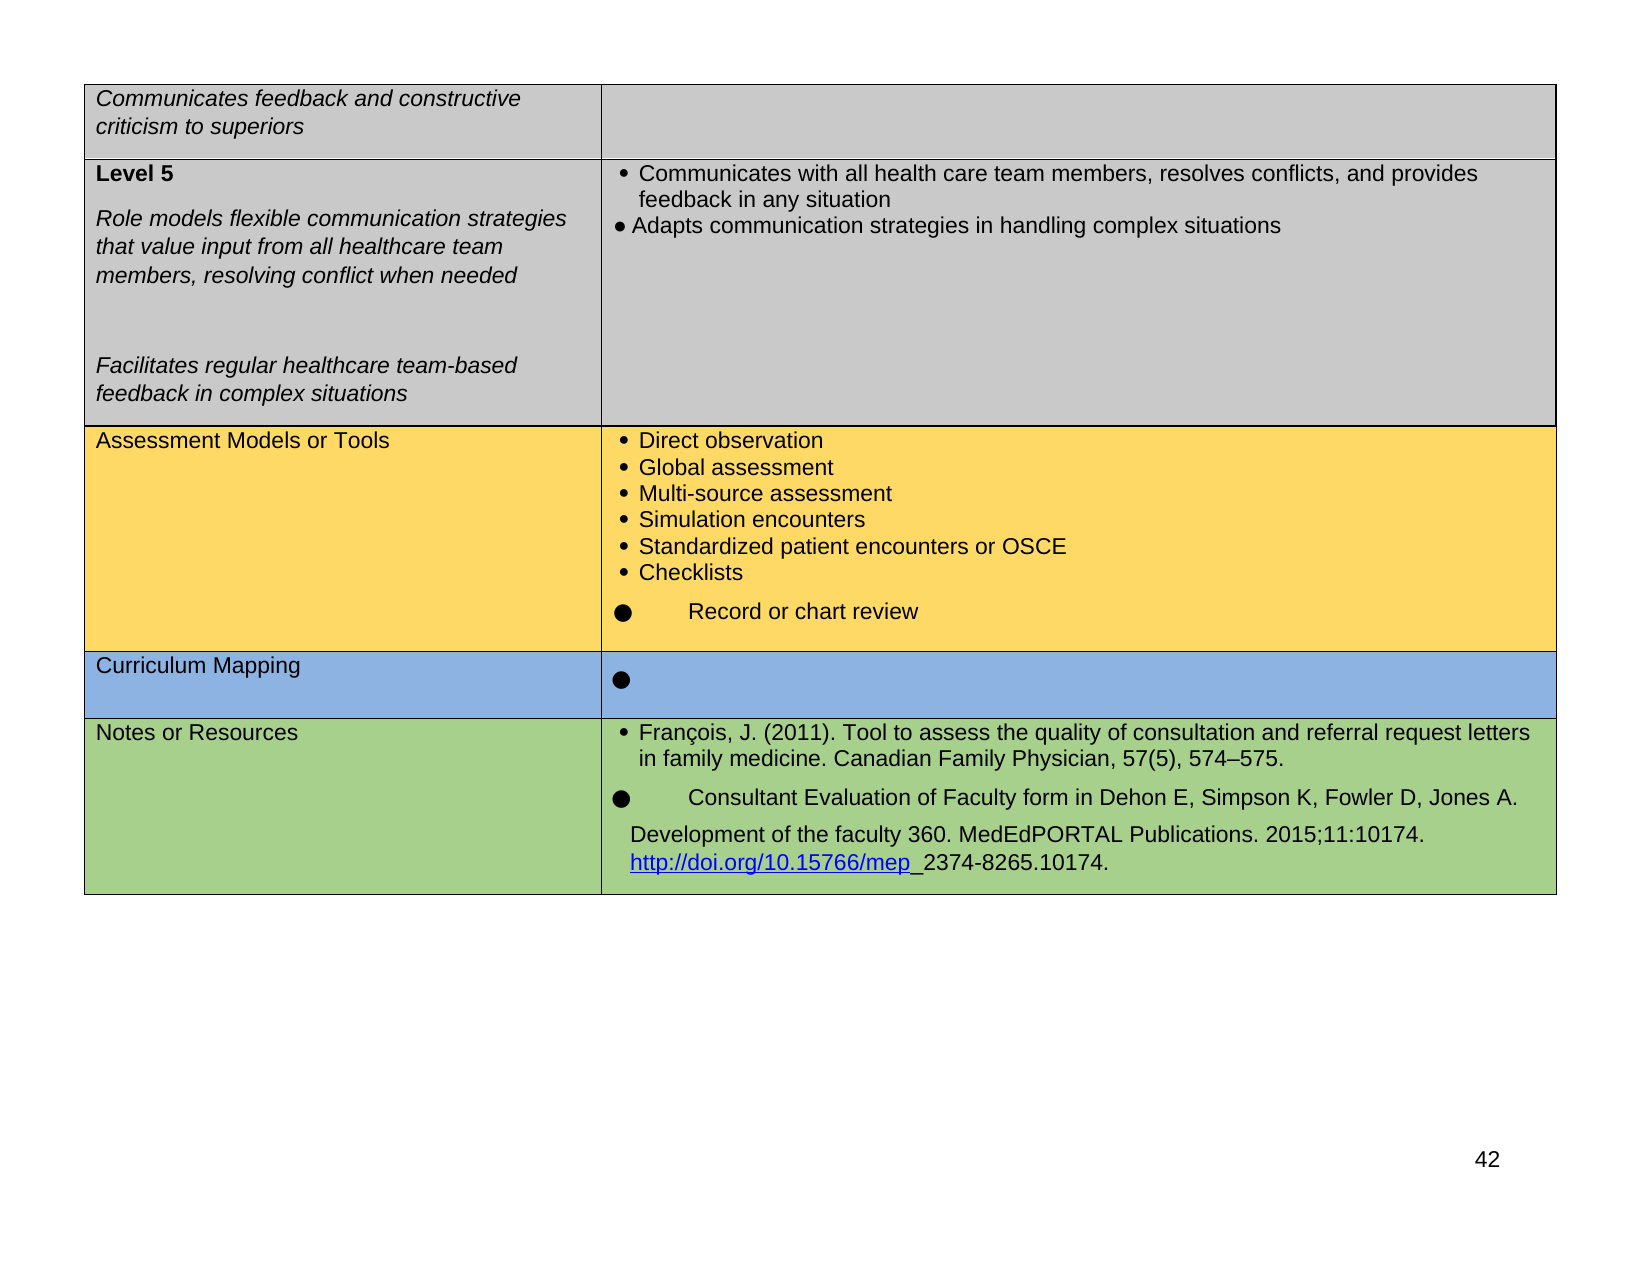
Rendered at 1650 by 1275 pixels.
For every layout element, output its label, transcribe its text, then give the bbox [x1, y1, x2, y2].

table_cell François, J. (2011). Tool to assess the quality of consultation and referral request letters in family medicine. Canadian Family Physician, 57(5), 574–575. Consultant Evaluation of Faculty form in Dehon E, Simpson K, Fowler D, Jones A. Development of the faculty 360. MedEdPORTAL Publications. 2015;11:10174. http://doi.org/10.15766/mep_2374-8265.10174. [602, 719, 1556, 894]
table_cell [602, 85, 1555, 158]
table_cell Curriculum Mapping [85, 652, 601, 718]
table_header Direct observation Global assessment Multi-source assessment Simulation encounters Standardized patient encounters or OSCE Checklists Record or chart review [602, 427, 1556, 651]
table_cell [602, 652, 1556, 718]
table_header Assessment Models or Tools [85, 427, 601, 651]
table_cell Notes or Resources [85, 719, 601, 894]
table_cell Communicates with all health care team members, resolves conflicts, and provides feedback in any situation Adapts communication strategies in handling complex situations [602, 160, 1555, 425]
table_cell Level 5 Role models flexible communication strategies that value input from all healthcare team members, resolving conflict when needed Facilitates regular healthcare team-based feedback in complex situations [85, 160, 601, 425]
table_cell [85, 85, 601, 158]
